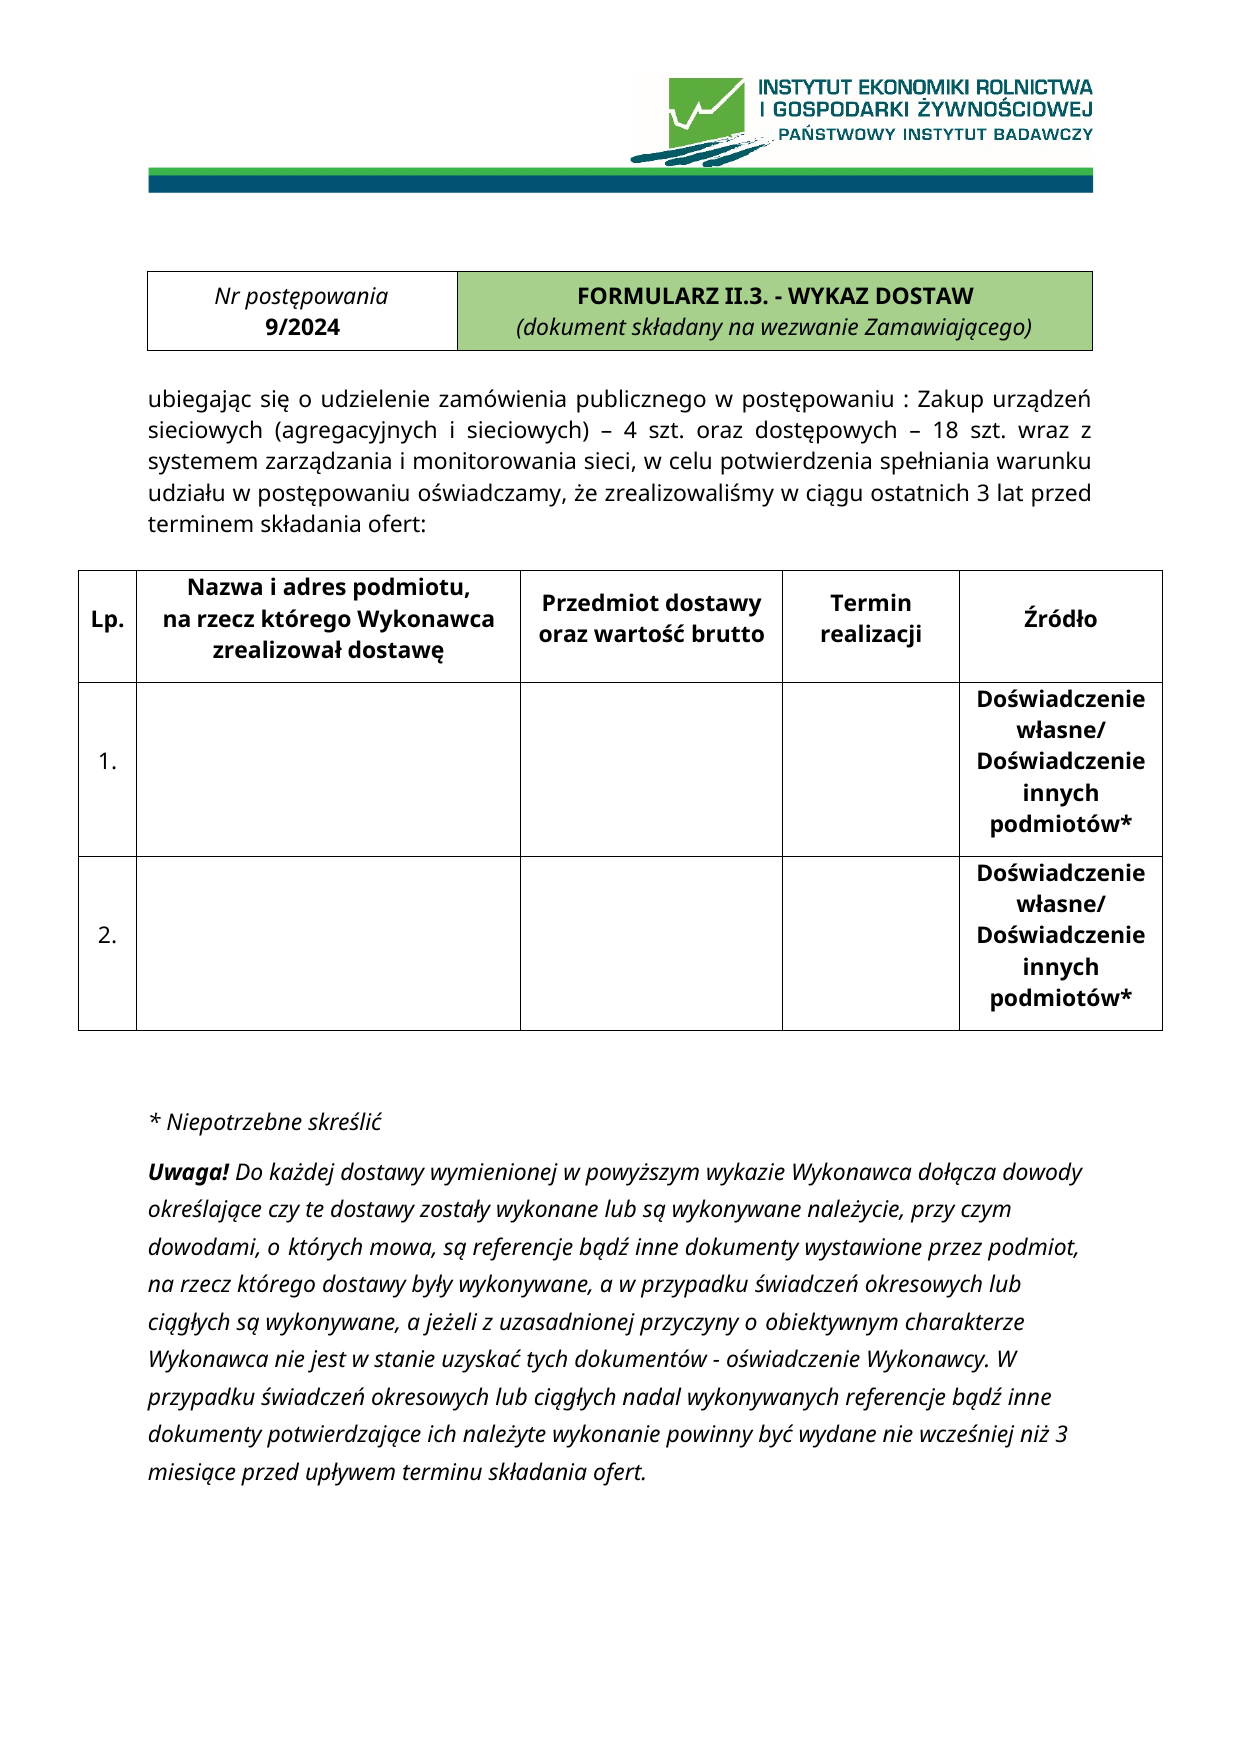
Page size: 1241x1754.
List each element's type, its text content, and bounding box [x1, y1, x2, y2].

table_cell 2. [79, 857, 136, 1029]
table_header Lp. [79, 571, 136, 682]
table_header FORMULARZ II.3. - WYKAZ DOSTAW (dokument składany na wezwanie Zamawiającego) [458, 272, 1092, 350]
table_cell Doświadczenie własne/ Doświadczenie innych podmiotów* [960, 683, 1162, 856]
table_header Nazwa i adres podmiotu, na rzecz którego Wykonawca zrealizował dostawę [137, 571, 520, 682]
table_header Termin realizacji [783, 571, 959, 682]
text ubiegając się o udzielenie zamówienia publicznego w postępowaniu : Zakup urządzeń sieciowych (agregacyjnych i sieciowych) – 4 szt. oraz dostępowych – 18 szt. wraz z systemem zarządzania i monitorowania sieci, w celu potwierdzenia spełniania warunku udziału w postępowaniu oświadczamy, że zrealizowaliśmy w ciągu ostatnich 3 lat przed terminem składania ofert: [148, 383, 1093, 539]
text * Niepotrzebne skreślić [148, 1106, 1093, 1137]
table_cell [783, 857, 959, 1029]
table_cell [137, 683, 520, 856]
text Uwaga! Do każdej dostawy wymienionej w powyższym wykazie Wykonawca dołącza dowody określające czy te dostawy zostały wykonane lub są wykonywane należycie, przy czym dowodami, o których mowa, są referencje bądź inne dokumenty wystawione przez podmiot, na rzecz którego dostawy były wykonywane, a w przypadku świadczeń okresowych lub ciągłych są wykonywane, a jeżeli z uzasadnionej przyczyny o obiektywnym charakterze Wykonawca nie jest w stanie uzyskać tych dokumentów - oświadczenie Wykonawcy. W przypadku świadczeń okresowych lub ciągłych nadal wykonywanych referencje bądź inne dokumenty potwierdzające ich należyte wykonanie powinny być wydane nie wcześniej niż 3 miesiące przed upływem terminu składania ofert. [148, 1156, 1093, 1487]
table_header Nr postępowania 9/2024 [148, 272, 457, 350]
table_cell [137, 857, 520, 1029]
table_cell [783, 683, 959, 856]
picture [630, 73, 1093, 167]
table_cell 1. [79, 683, 136, 856]
table_header Przedmiot dostawy oraz wartość brutto [521, 571, 782, 682]
table_cell Doświadczenie własne/ Doświadczenie innych podmiotów* [960, 857, 1162, 1029]
table_cell [521, 683, 782, 856]
table_header Źródło [960, 571, 1162, 682]
table_cell [521, 857, 782, 1029]
